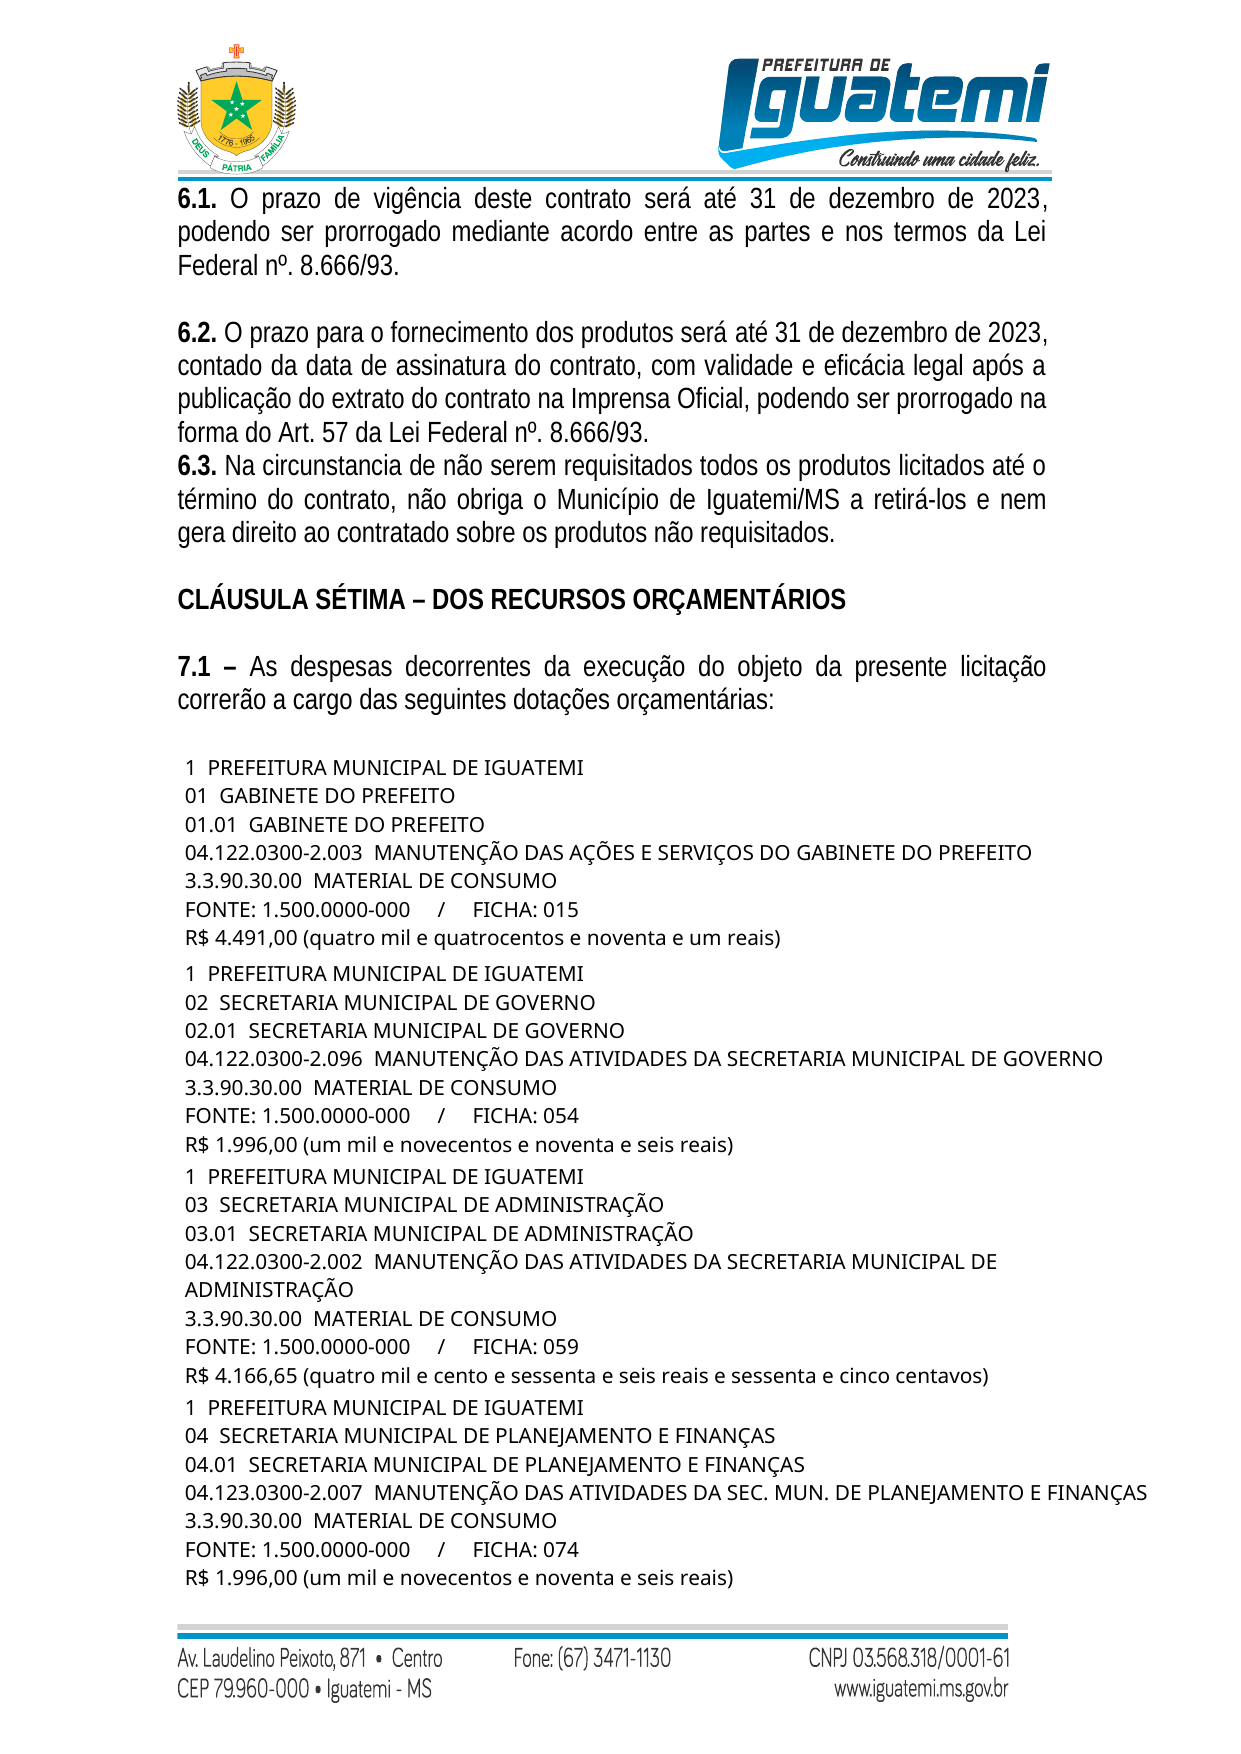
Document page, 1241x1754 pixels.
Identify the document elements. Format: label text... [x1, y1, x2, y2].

subtitle CLÁUSULA SÉTIMA – DOS RECURSOS ORÇAMENTÁRIOS [177, 582, 1048, 616]
text 6.1. O prazo de vigência deste contrato será até 31 de dezembro de 2023, podendo ser prorrogado mediante acordo entre as partes e nos termos da Lei Federal nº. 8.666/93. [177, 181, 1048, 281]
table_cell 1 PREFEITURA MUNICIPAL DE IGUATEMI 04 SECRETARIA MUNICIPAL DE PLANEJAMENTO E FINANÇAS 04.01 SECRETARIA MUNICIPAL DE PLANEJAMENTO E FINANÇAS 04.123.0300-2.007 MANUTENÇÃO DAS ATIVIDADES DA SEC. MUN. DE PLANEJAMENTO E FINANÇAS 3.3.90.30.00 MATERIAL DE CONSUMO FONTE: 1.500.0000-000 / FICHA: 074 R$ 1.996,00 (um mil e novecentos e noventa e seis reais) [177, 1389, 1163, 1596]
text 6.2. O prazo para o fornecimento dos produtos será até 31 de dezembro de 2023, contado da data de assinatura do contrato, com validade e eficácia legal após a publicação do extrato do contrato na Imprensa Oficial, podendo ser prorrogado na forma do Art. 57 da Lei Federal nº. 8.666/93. [177, 315, 1048, 448]
table_cell 1 PREFEITURA MUNICIPAL DE IGUATEMI 02 SECRETARIA MUNICIPAL DE GOVERNO 02.01 SECRETARIA MUNICIPAL DE GOVERNO 04.122.0300-2.096 MANUTENÇÃO DAS ATIVIDADES DA SECRETARIA MUNICIPAL DE GOVERNO 3.3.90.30.00 MATERIAL DE CONSUMO FONTE: 1.500.0000-000 / FICHA: 054 R$ 1.996,00 (um mil e novecentos e noventa e seis reais) [177, 956, 1163, 1162]
text 7.1 – As despesas decorrentes da execução do objeto da presente licitação correrão a cargo das seguintes dotações orçamentárias: [177, 649, 1048, 716]
table_cell 1 PREFEITURA MUNICIPAL DE IGUATEMI 03 SECRETARIA MUNICIPAL DE ADMINISTRAÇÃO 03.01 SECRETARIA MUNICIPAL DE ADMINISTRAÇÃO 04.122.0300-2.002 MANUTENÇÃO DAS ATIVIDADES DA SECRETARIA MUNICIPAL DE ADMINISTRAÇÃO 3.3.90.30.00 MATERIAL DE CONSUMO FONTE: 1.500.0000-000 / FICHA: 059 R$ 4.166,65 (quatro mil e cento e sessenta e seis reais e sessenta e cinco centavos) [177, 1162, 1163, 1389]
text 6.3. Na circunstancia de não serem requisitados todos os produtos licitados até o término do contrato, não obriga o Município de Iguatemi/MS a retirá-los e nem gera direito ao contratado sobre os produtos não requisitados. [177, 448, 1048, 549]
table_header 1 PREFEITURA MUNICIPAL DE IGUATEMI 01 GABINETE DO PREFEITO 01.01 GABINETE DO PREFEITO 04.122.0300-2.003 MANUTENÇÃO DAS AÇÕES E SERVIÇOS DO GABINETE DO PREFEITO 3.3.90.30.00 MATERIAL DE CONSUMO FONTE: 1.500.0000-000 / FICHA: 015 R$ 4.491,00 (quatro mil e quatrocentos e noventa e um reais) [177, 749, 1163, 956]
